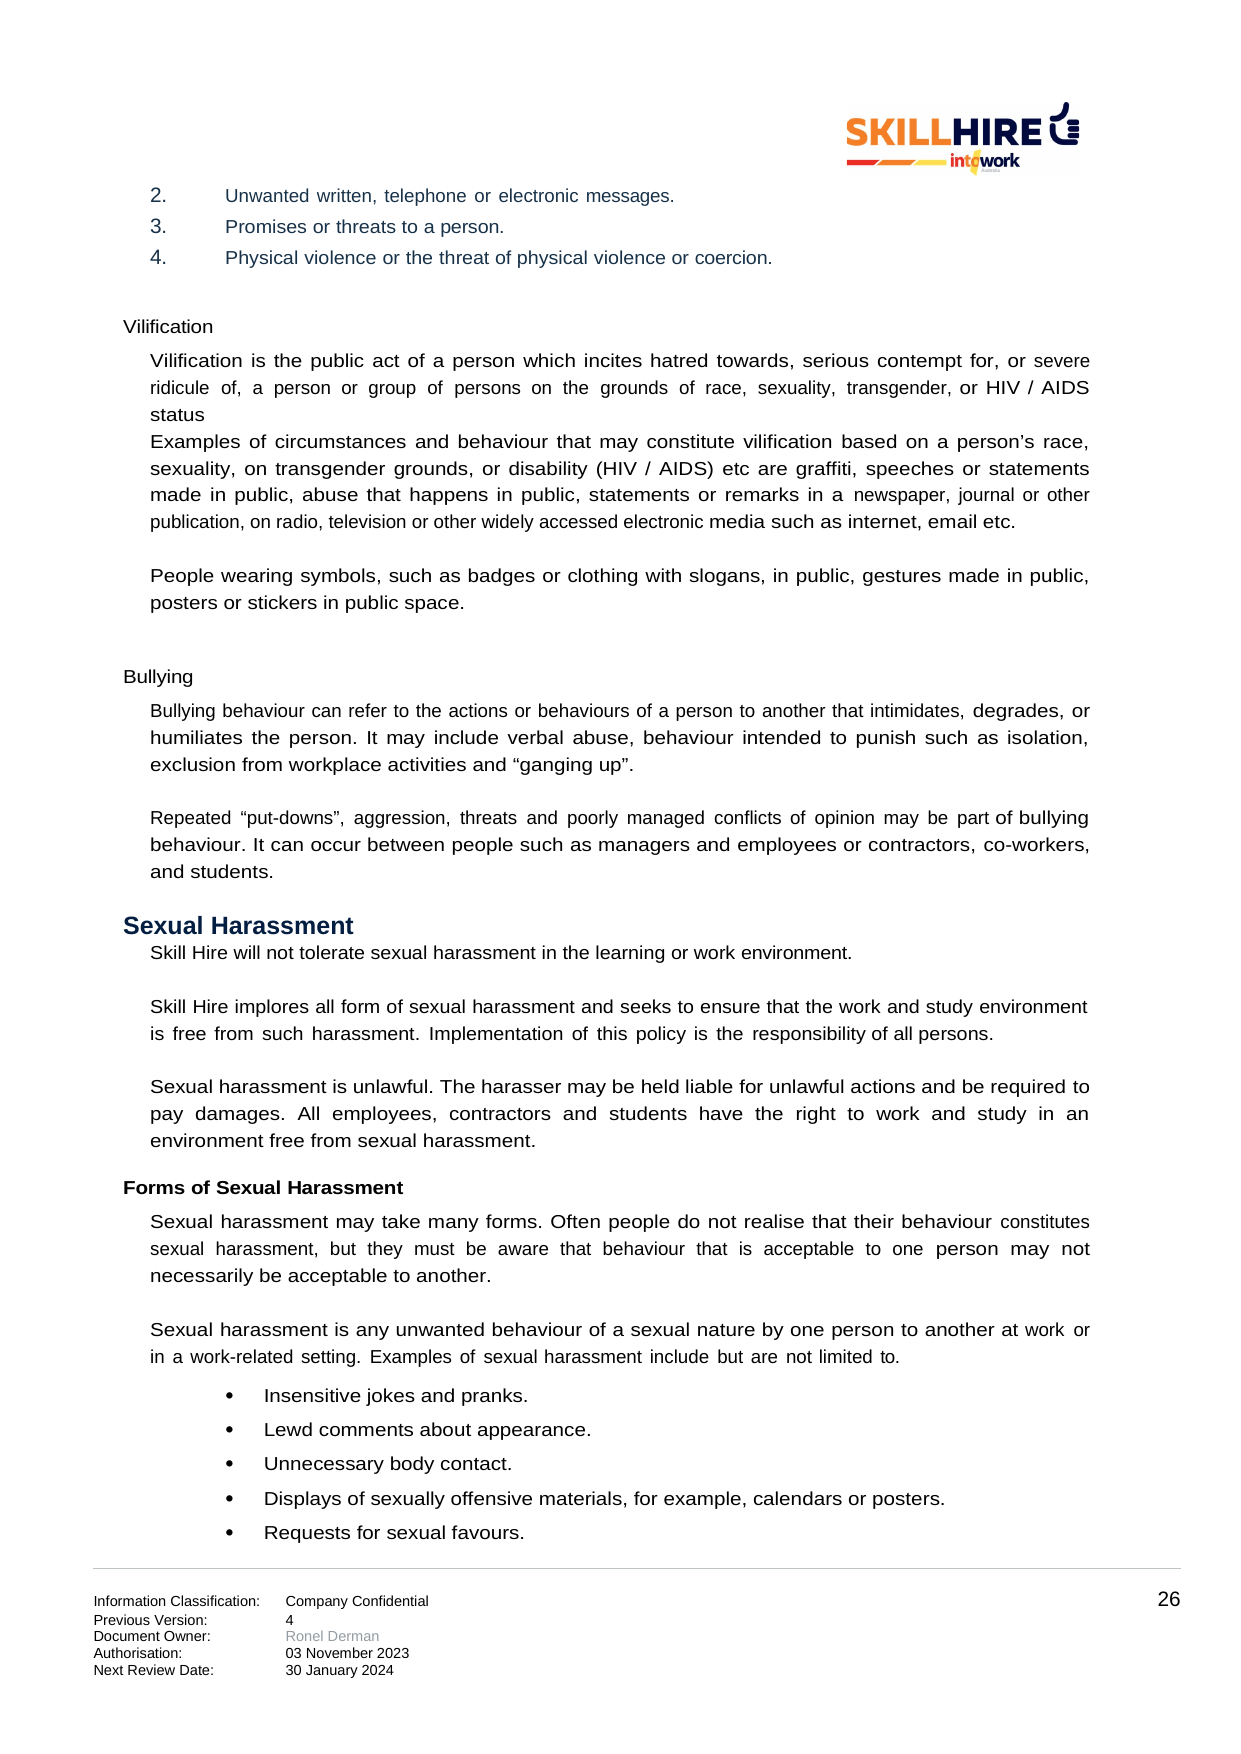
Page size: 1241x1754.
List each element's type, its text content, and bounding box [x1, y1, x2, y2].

subtitle Bullying [123, 662, 1121, 687]
list Unnecessary body contact. [226, 1453, 1121, 1475]
text Skill Hire will not tolerate sexual harassment in the learning or work environment. [150, 942, 1090, 963]
picture [846, 102, 1080, 176]
list Requests for sexual favours. [226, 1521, 1121, 1543]
list Promises or threats to a person. [150, 214, 1121, 238]
text Repeated “put-downs”, aggression, threats and poorly managed conflicts of opinion may be part of bullying behaviour. It can occur between people such as managers and employees or contractors, co-workers, and students. [150, 807, 1090, 882]
text Examples of circumstances and behaviour that may constitute vilification based on a person’s race, sexuality, on transgender grounds, or disability (HIV / AIDS) etc are graffiti, speeches or statements made in public, abuse that happens in public, statements or remarks in a newspaper, journal or other publication, on radio, television or other widely accessed electronic media such as internet, email etc. [150, 430, 1090, 533]
subtitle Sexual Harassment [123, 904, 1121, 942]
list Unwanted written, telephone or electronic messages. [150, 183, 1121, 207]
text Vilification is the public act of a person which incites hatred towards, serious contempt for, or severe ridicule of, a person or group of persons on the grounds of race, sexuality, transgender, or HIV / AIDS status [150, 350, 1090, 425]
subtitle Forms of Sexual Harassment [123, 1173, 1121, 1198]
list Displays of sexually offensive materials, for example, calendars or posters. [226, 1487, 1121, 1509]
text Skill Hire implores all form of sexual harassment and seeks to ensure that the work and study environment is free from such harassment. Implementation of this policy is the responsibility of all persons. [150, 996, 1090, 1044]
list Physical violence or the threat of physical violence or coercion. [150, 245, 1121, 269]
list Lewd comments about appearance. [226, 1419, 1121, 1441]
text Sexual harassment is any unwanted behaviour of a sexual nature by one person to another at work or in a work-related setting. Examples of sexual harassment include but are not limited to. [150, 1318, 1090, 1367]
text People wearing symbols, such as badges or clothing with slogans, in public, gestures made in public, posters or stickers in public space. [150, 565, 1090, 613]
text Bullying behaviour can refer to the actions or behaviours of a person to another that intimidates, degrades, or humiliates the person. It may include verbal abuse, behaviour intended to punish such as isolation, exclusion from workplace activities and “ganging up”. [150, 699, 1090, 775]
list Insensitive jokes and pranks. [226, 1385, 1121, 1406]
text Sexual harassment may take many forms. Often people do not realise that their behaviour constitutes sexual harassment, but they must be aware that behaviour that is acceptable to one person may not necessarily be acceptable to another. [150, 1211, 1090, 1286]
subtitle Vilification [123, 312, 1121, 337]
text Sexual harassment is unlawful. The harasser may be held liable for unlawful actions and be required to pay damages. All employees, contractors and students have the right to work and study in an environment free from sexual harassment. [150, 1076, 1090, 1152]
